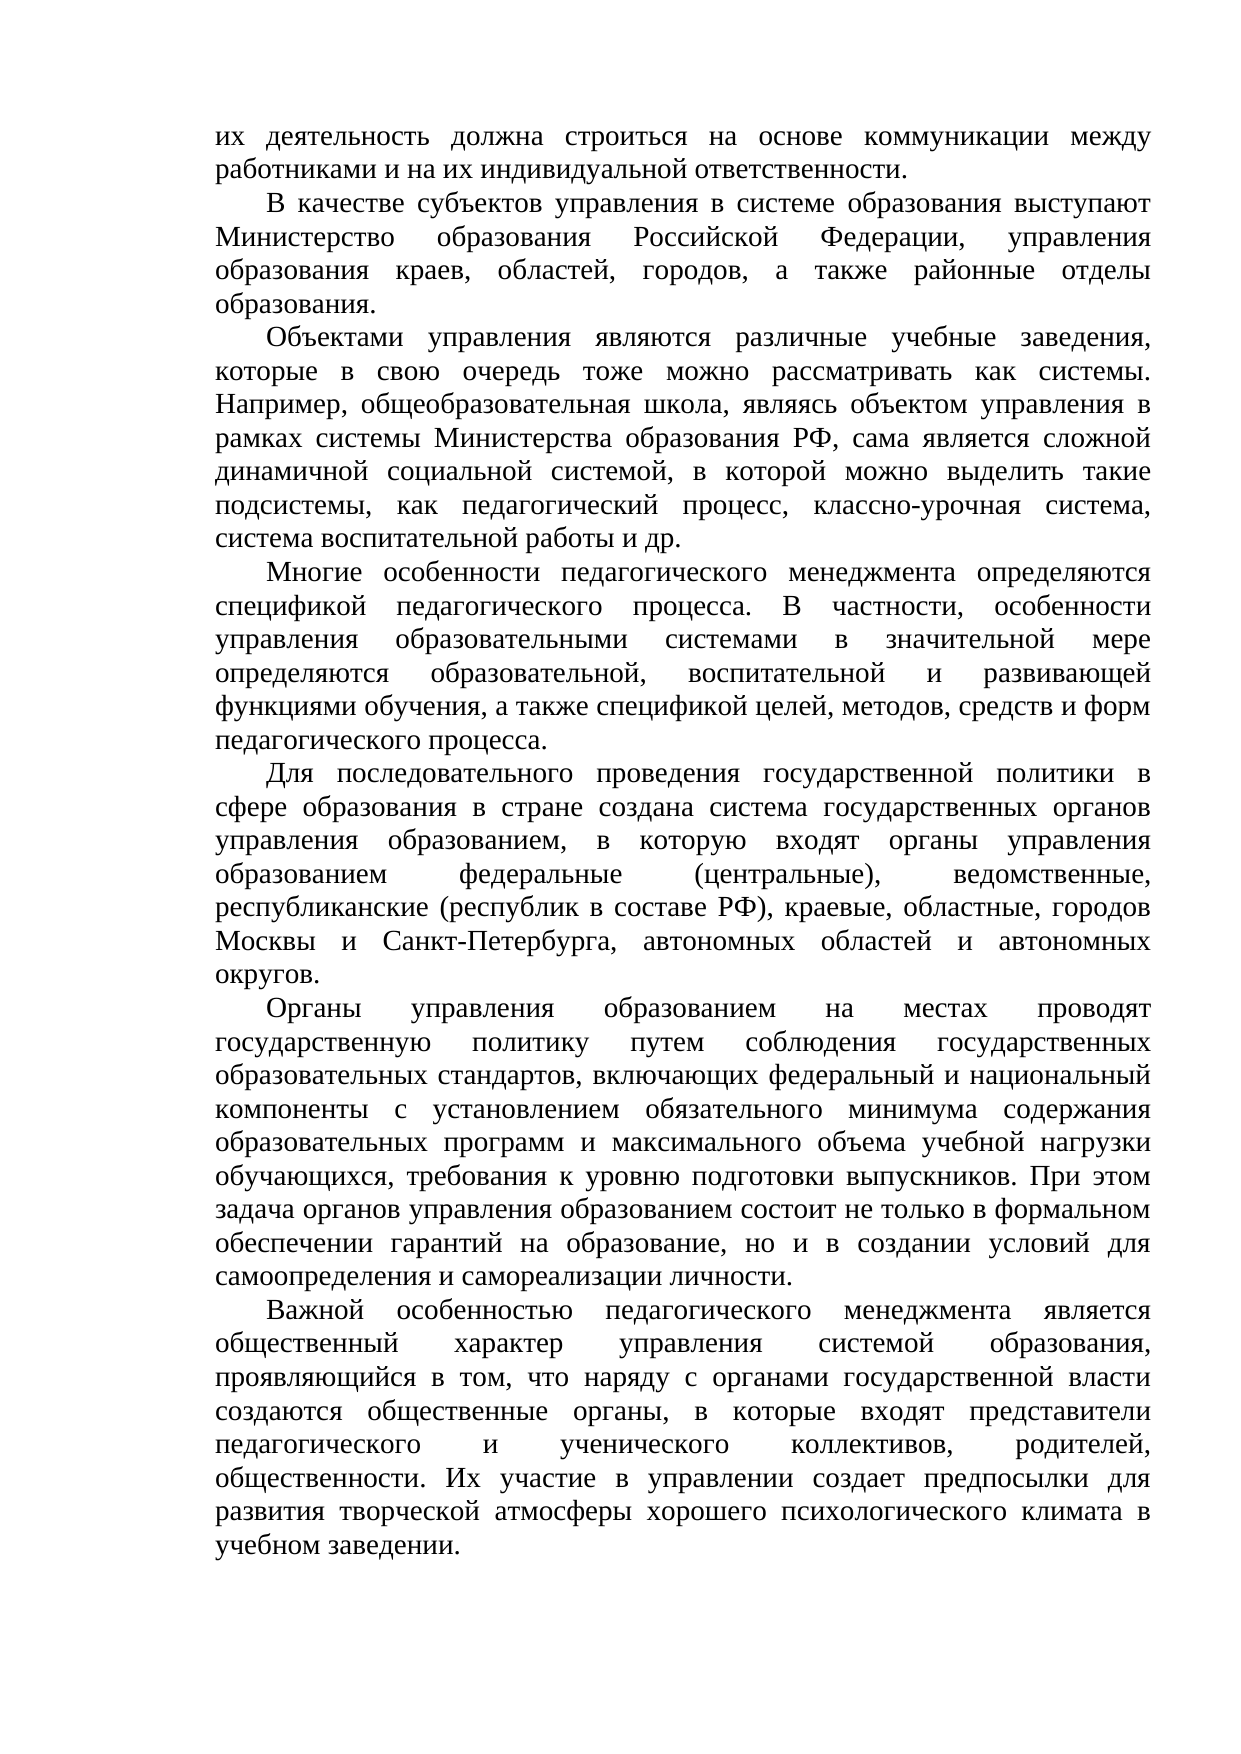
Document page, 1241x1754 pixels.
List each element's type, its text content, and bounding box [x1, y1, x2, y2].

text Объектами управления являются различные учебные заведения, которые в свою очередь тоже можно рассматривать как системы. Например, общеобразовательная школа, являясь объектом управления в рамках системы Министерства образования РФ, сама является сложной динамичной социальной системой, в которой можно выделить такие подсистемы, как педагогический процесс, классно-урочная система, система воспитательной работы и др. [215, 319, 1152, 554]
text Органы управления образованием на местах проводят государственную политику путем соблюдения государственных образовательных стандартов, включающих федеральный и национальный компоненты с установлением обязательного минимума содержания образовательных программ и максимального объема учебной нагрузки обучающихся, требования к уровню подготовки выпускников. При этом задача органов управления образованием состоит не только в формальном обеспечении гарантий на образование, но и в создании условий для самоопределения и самореализации личности. [215, 990, 1152, 1292]
text Для последовательного проведения государственной политики в сфере образования в стране создана система государственных органов управления образованием, в которую входят органы управления образованием федеральные (центральные), ведомственные, республиканские (республик в составе РФ), краевые, областные, городов Москвы и Санкт-Петербурга, автономных областей и автономных округов. [215, 755, 1152, 990]
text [215, 118, 1152, 185]
text В качестве субъектов управления в системе образования выступают Министерство образования Российской Федерации, управления образования краев, областей, городов, а также районные отделы образования. [215, 185, 1152, 319]
text Многие особенности педагогического менеджмента определяются спецификой педагогического процесса. В частности, особенности управления образовательными системами в значительной мере определяются образовательной, воспитательной и развивающей функциями обучения, а также спецификой целей, методов, средств и форм педагогического процесса. [215, 554, 1152, 755]
text Важной особенностью педагогического менеджмента является общественный характер управления системой образования, проявляющийся в том, что наряду с органами государственной власти создаются общественные органы, в которые входят представители педагогического и ученического коллективов, родителей, общественности. Их участие в управлении создает предпосылки для развития творческой атмосферы хорошего психологического климата в учебном заведении. [215, 1292, 1152, 1560]
